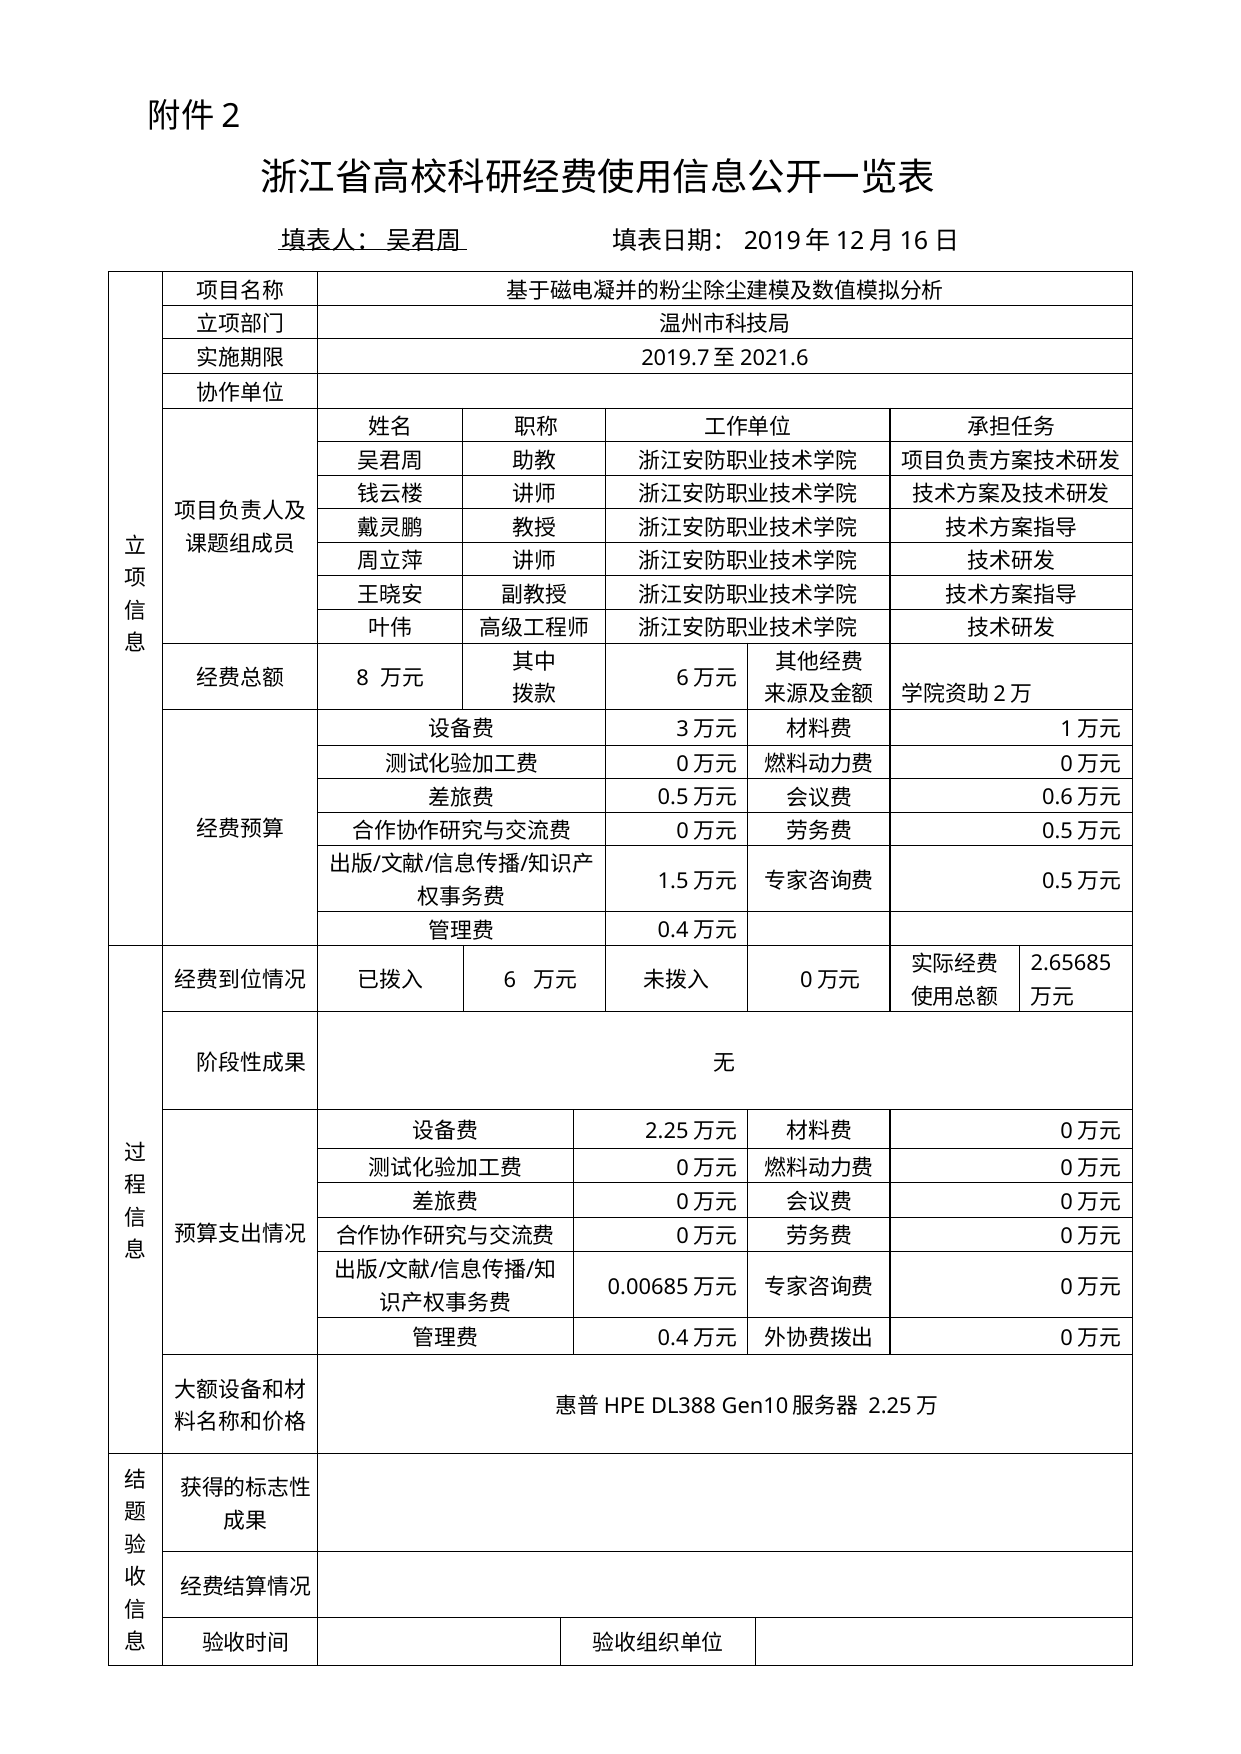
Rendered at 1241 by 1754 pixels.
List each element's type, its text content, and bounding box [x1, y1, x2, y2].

table_cell 获得的标志性成果 [163, 1454, 317, 1551]
table_cell 技术方案指导 [891, 576, 1132, 609]
table_cell 项目负责方案技术研发 [891, 442, 1132, 475]
table_cell 其中 拨款 [463, 644, 605, 708]
table_cell 0万元 [574, 1149, 747, 1182]
table_cell [318, 1552, 1132, 1617]
table_cell 经费结算情况 [163, 1552, 317, 1617]
table_cell 劳务费 [748, 813, 889, 845]
table_cell 教授 [463, 509, 605, 542]
table_cell 0万元 [606, 746, 747, 778]
table_cell 技术方案指导 [891, 509, 1132, 542]
table_cell 0万元 [891, 746, 1132, 778]
table_cell 学院资助2万 [891, 644, 1132, 708]
table_cell 2.25万元 [574, 1110, 747, 1148]
table_cell 0.4万元 [574, 1318, 747, 1354]
table_cell 2019.7至2021.6 [318, 339, 1132, 373]
table_cell 测试化验加工费 [318, 1149, 573, 1182]
table_cell 燃料动力费 [748, 1149, 889, 1182]
table_cell 1万元 [891, 710, 1132, 744]
table_cell 测试化验加工费 [318, 746, 605, 778]
table_cell 验收组织单位 [561, 1618, 755, 1664]
table_cell 戴灵鹏 [318, 509, 462, 542]
table_cell 0万元 [891, 1183, 1132, 1217]
table_cell 职称 [463, 409, 605, 441]
table_cell 技术研发 [891, 610, 1132, 642]
table_cell 惠普HPE DL388 Gen10服务器 2.25万 [318, 1355, 1132, 1452]
table_cell 大额设备和材料名称和价格 [163, 1355, 317, 1452]
table_cell 钱云楼 [318, 476, 462, 508]
table_cell 0.5万元 [891, 846, 1132, 911]
table_cell 经费总额 [163, 644, 317, 708]
table_cell 专家咨询费 [748, 846, 889, 911]
table_cell 0万元 [891, 1149, 1132, 1182]
table_cell 2.65685万元 [1020, 946, 1132, 1011]
table_cell 会议费 [748, 1183, 889, 1217]
table_cell 副教授 [463, 576, 605, 609]
table_cell 其他经费 来源及金额 [748, 644, 889, 708]
table_cell 劳务费 [748, 1218, 889, 1251]
table_cell 协作单位 [163, 374, 317, 408]
table_cell 预算支出情况 [163, 1110, 317, 1354]
table_cell 0.5万元 [891, 813, 1132, 845]
table_cell 阶段性成果 [163, 1012, 317, 1109]
table_header 立项 信息 [109, 272, 162, 945]
table_cell 验收时间 [163, 1618, 317, 1664]
table_cell 0万元 [574, 1183, 747, 1217]
table_cell 材料费 [748, 1110, 889, 1148]
table_cell 设备费 [318, 710, 605, 744]
table_cell 姓名 [318, 409, 462, 441]
table_cell [756, 1618, 1132, 1664]
table_cell 材料费 [748, 710, 889, 744]
table_cell 合作协作研究与交流费 [318, 813, 605, 845]
table_cell 已拨入 [318, 946, 463, 1011]
table_cell 0万元 [891, 1218, 1132, 1251]
table_header 基于磁电凝并的粉尘除尘建模及数值模拟分析 [318, 272, 1132, 305]
table_cell 温州市科技局 [318, 306, 1132, 338]
table_cell 技术研发 [891, 543, 1132, 575]
table_cell 0.5万元 [606, 779, 747, 812]
table_cell 浙江安防职业技术学院 [606, 442, 889, 475]
table_cell 过程 信息 [109, 946, 162, 1452]
table_cell 管理费 [318, 912, 605, 945]
table_cell 0万元 [891, 1252, 1132, 1317]
table_cell 实际经费使用总额 [891, 946, 1019, 1011]
table_cell 合作协作研究与交流费 [318, 1218, 573, 1251]
table_cell 0万元 [606, 813, 747, 845]
table_cell 承担任务 [891, 409, 1132, 441]
table_cell 无 [318, 1012, 1132, 1109]
table_cell 出版/文献/信息传播/知识产权事务费 [318, 1252, 573, 1317]
table_cell 0.00685万元 [574, 1252, 747, 1317]
table_cell 浙江安防职业技术学院 [606, 610, 889, 642]
table_cell 差旅费 [318, 1183, 573, 1217]
table_cell 王晓安 [318, 576, 462, 609]
table_cell 0万元 [748, 946, 889, 1011]
table_cell 外协费拨出 [748, 1318, 889, 1354]
table_cell 周立萍 [318, 543, 462, 575]
table_cell 0万元 [891, 1110, 1132, 1148]
table_cell 助教 [463, 442, 605, 475]
table_cell 0.6万元 [891, 779, 1132, 812]
table_cell 立项部门 [163, 306, 317, 338]
table_cell 结题验收信息 [109, 1454, 162, 1664]
table_cell 叶伟 [318, 610, 462, 642]
table_cell [318, 1454, 1132, 1551]
table_cell 专家咨询费 [748, 1252, 889, 1317]
table_cell 管理费 [318, 1318, 573, 1354]
table_cell 3万元 [606, 710, 747, 744]
table_cell 未拨入 [606, 946, 747, 1011]
table_cell 差旅费 [318, 779, 605, 812]
table_cell [318, 1618, 560, 1664]
table_cell 浙江安防职业技术学院 [606, 509, 889, 542]
table_cell 燃料动力费 [748, 746, 889, 778]
table_cell 8 万元 [318, 644, 462, 708]
table_cell 出版/文献/信息传播/知识产权事务费 [318, 846, 605, 911]
table_cell 设备费 [318, 1110, 573, 1148]
table_cell 浙江安防职业技术学院 [606, 576, 889, 609]
table_header 项目名称 [163, 272, 317, 305]
table_cell 讲师 [463, 543, 605, 575]
table_cell 1.5万元 [606, 846, 747, 911]
table_cell 技术方案及技术研发 [891, 476, 1132, 508]
table_cell 项目负责人及课题组成员 [163, 409, 317, 642]
table_cell 浙江安防职业技术学院 [606, 476, 889, 508]
table_cell [748, 912, 889, 945]
text 浙江省高校科研经费使用信息公开一览表 [148, 141, 1092, 206]
table_cell 0万元 [891, 1318, 1132, 1354]
table_cell 经费预算 [163, 710, 317, 945]
table_cell 6 万元 [464, 946, 605, 1011]
table_cell 讲师 [463, 476, 605, 508]
table_cell 实施期限 [163, 339, 317, 373]
table_cell 浙江安防职业技术学院 [606, 543, 889, 575]
table_cell 经费到位情况 [163, 946, 317, 1011]
table_cell 吴君周 [318, 442, 462, 475]
table_cell [318, 374, 1132, 408]
table_cell 工作单位 [606, 409, 889, 441]
table_cell 0万元 [574, 1218, 747, 1251]
table_cell [891, 912, 1132, 945]
text 填表人： 吴君周 填表日期： 2019年12月16 日 [148, 206, 1092, 271]
table_cell 会议费 [748, 779, 889, 812]
table_cell 高级工程师 [463, 610, 605, 642]
table_cell 0.4万元 [606, 912, 747, 945]
table_cell 6万元 [606, 644, 747, 708]
